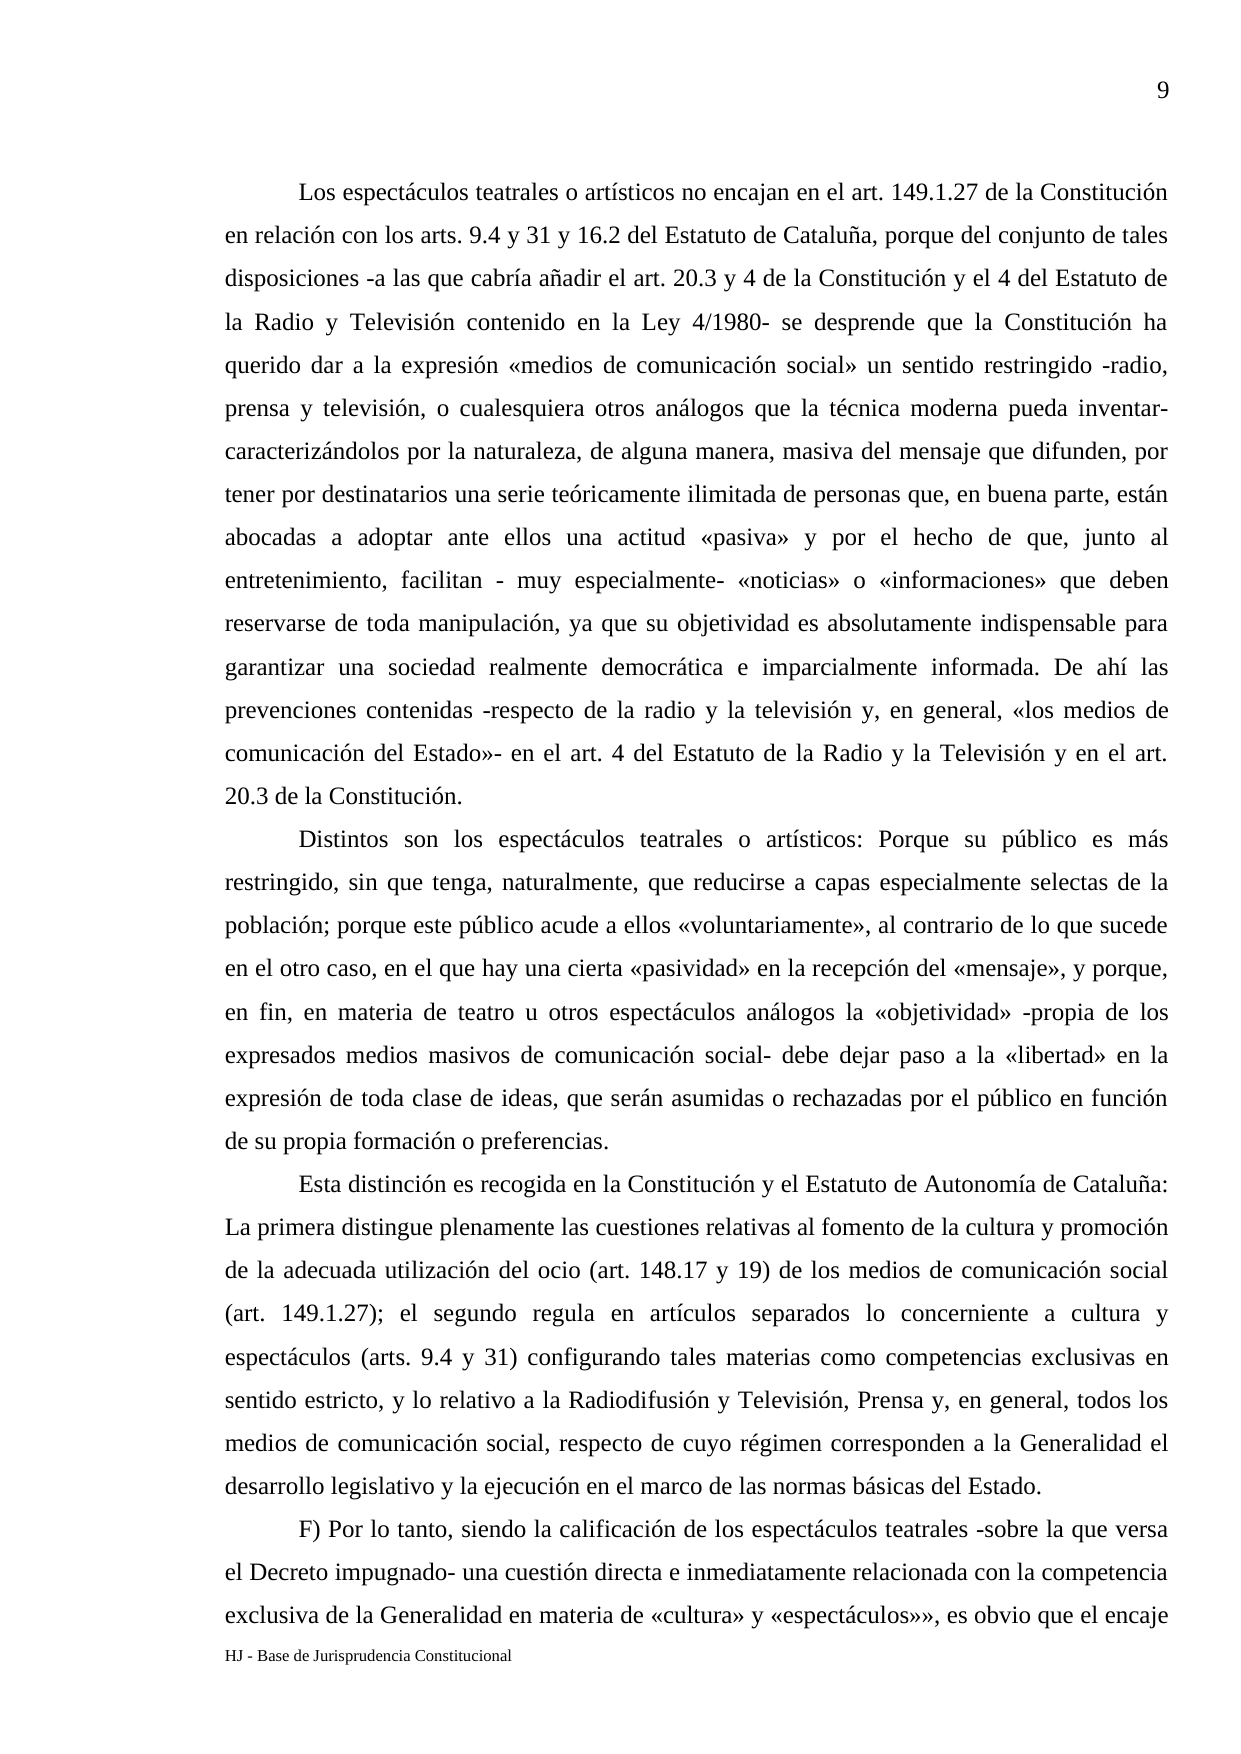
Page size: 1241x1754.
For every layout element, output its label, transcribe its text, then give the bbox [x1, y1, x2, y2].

text Los espectáculos teatrales o artísticos no encajan en el art. 149.1.27 de la Constitución en relación con los arts. 9.4 y 31 y 16.2 del Estatuto de Cataluña, porque del conjunto de tales disposiciones -a las que cabría añadir el art. 20.3 y 4 de la Constitución y el 4 del Estatuto de la Radio y Televisión contenido en la Ley 4/1980- se desprende que la Constitución ha querido dar a la expresión «medios de comunicación social» un sentido restringido -radio, prensa y televisión, o cualesquiera otros análogos que la técnica moderna pueda inventar- caracterizándolos por la naturaleza, de alguna manera, masiva del mensaje que difunden, por tener por destinatarios una serie teóricamente ilimitada de personas que, en buena parte, están abocadas a adoptar ante ellos una actitud «pasiva» y por el hecho de que, junto al entretenimiento, facilitan - muy especialmente- «noticias» o «informaciones» que deben reservarse de toda manipulación, ya que su objetividad es absolutamente indispensable para garantizar una sociedad realmente democrática e imparcialmente informada. De ahí las prevenciones contenidas -respecto de la radio y la televisión y, en general, «los medios de comunicación del Estado»- en el art. 4 del Estatuto de la Radio y la Televisión y en el art. 20.3 de la Constitución. [224, 177, 1169, 810]
text Esta distinción es recogida en la Constitución y el Estatuto de Autonomía de Cataluña: La primera distingue plenamente las cuestiones relativas al fomento de la cultura y promoción de la adecuada utilización del ocio (art. 148.17 y 19) de los medios de comunicación social (art. 149.1.27); el segundo regula en artículos separados lo concerniente a cultura y espectáculos (arts. 9.4 y 31) configurando tales materias como competencias exclusivas en sentido estricto, y lo relativo a la Radiodifusión y Televisión, Prensa y, en general, todos los medios de comunicación social, respecto de cuyo régimen corresponden a la Generalidad el desarrollo legislativo y la ejecución en el marco de las normas básicas del Estado. [224, 1169, 1169, 1500]
text Distintos son los espectáculos teatrales o artísticos: Porque su público es más restringido, sin que tenga, naturalmente, que reducirse a capas especialmente selectas de la población; porque este público acude a ellos «voluntariamente», al contrario de lo que sucede en el otro caso, en el que hay una cierta «pasividad» en la recepción del «mensaje», y porque, en fin, en materia de teatro u otros espectáculos análogos la «objetividad» -propia de los expresados medios masivos de comunicación social- debe dejar paso a la «libertad» en la expresión de toda clase de ideas, que serán asumidas o rechazadas por el público en función de su propia formación o preferencias. [224, 824, 1169, 1155]
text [224, 1514, 1169, 1629]
